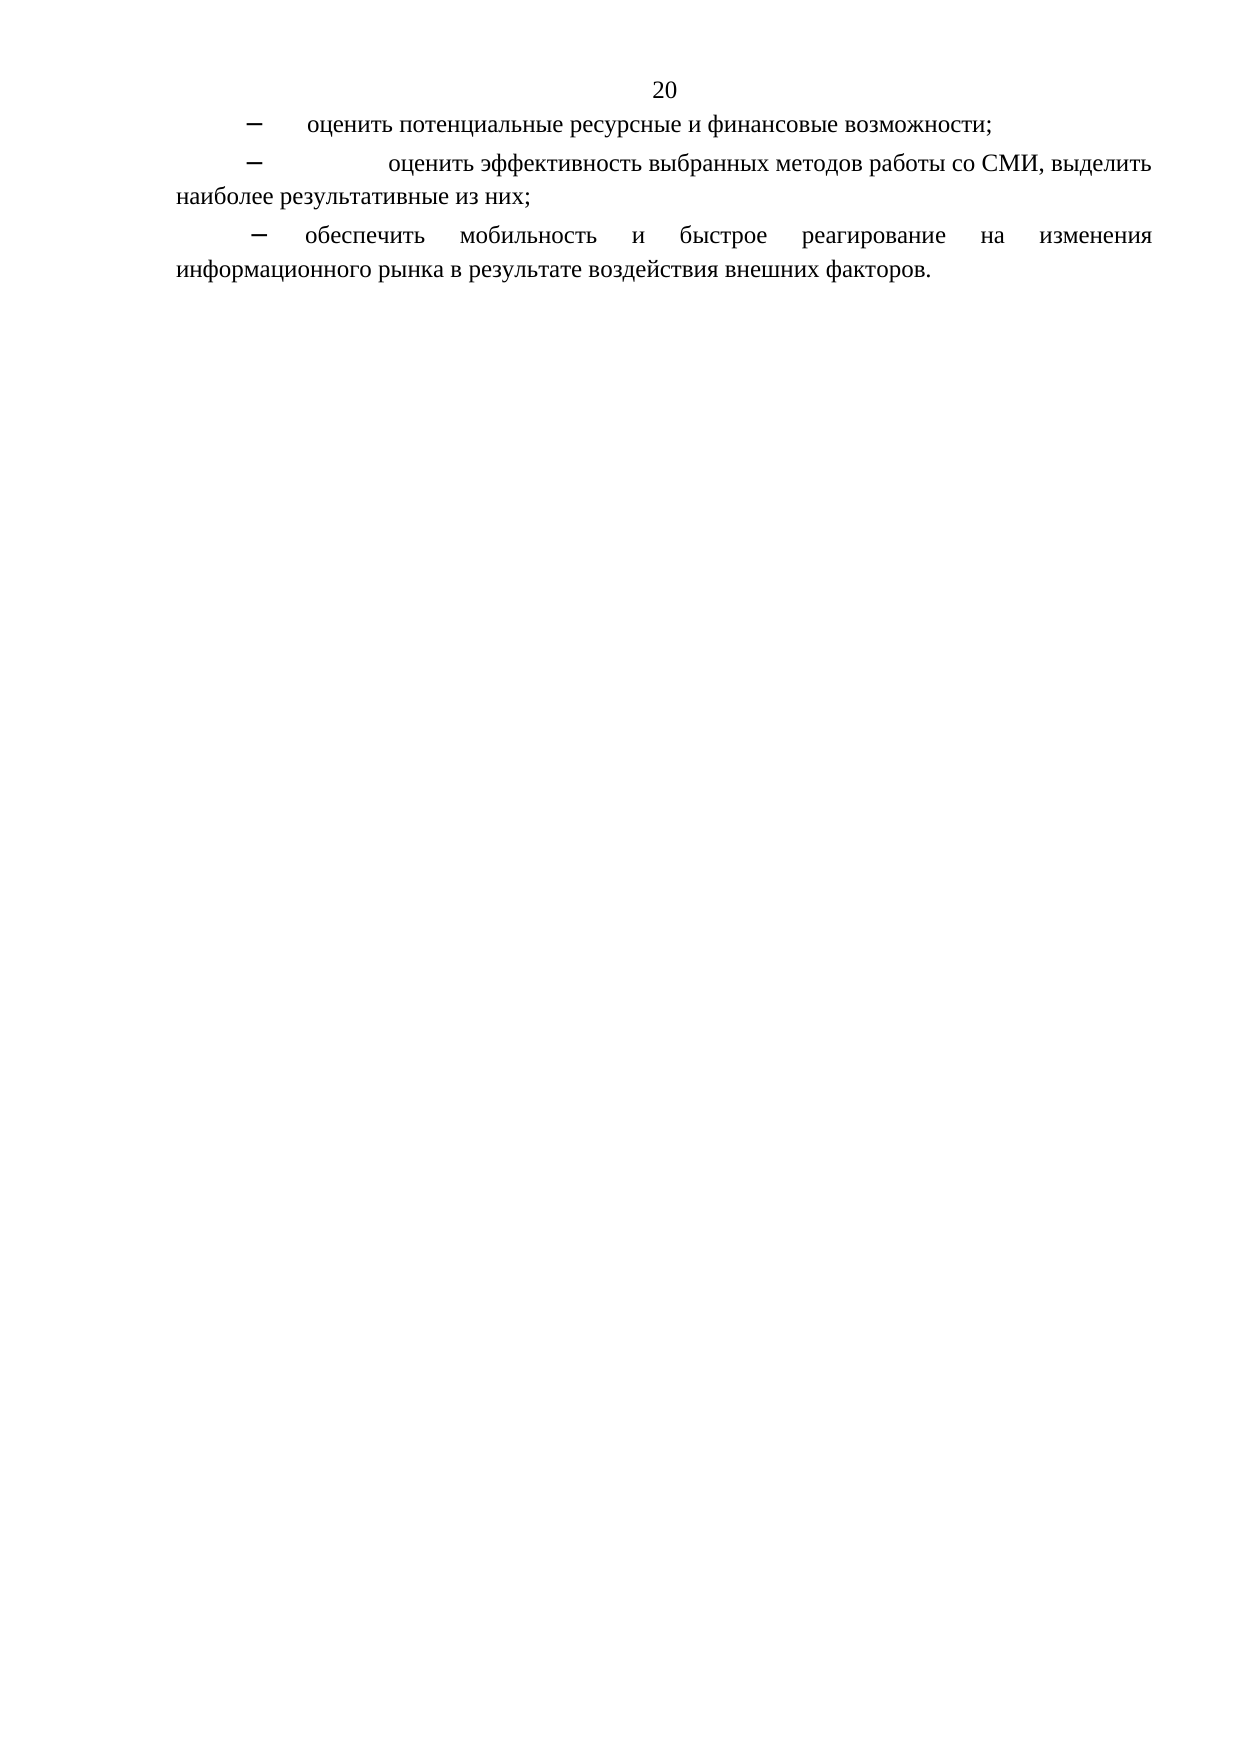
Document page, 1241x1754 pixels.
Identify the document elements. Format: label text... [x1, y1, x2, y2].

text − обеспечить мобильность и быстрое реагирование на изменения информационного рынка в результате воздействия внешних факторов. [176, 217, 1153, 282]
text − оценить эффективность выбранных методов работы со СМИ, выделить [177, 144, 1158, 178]
text наиболее результативные из них; [176, 181, 1153, 210]
text − оценить потенциальные ресурсные и финансовые возможности; [177, 106, 1158, 140]
